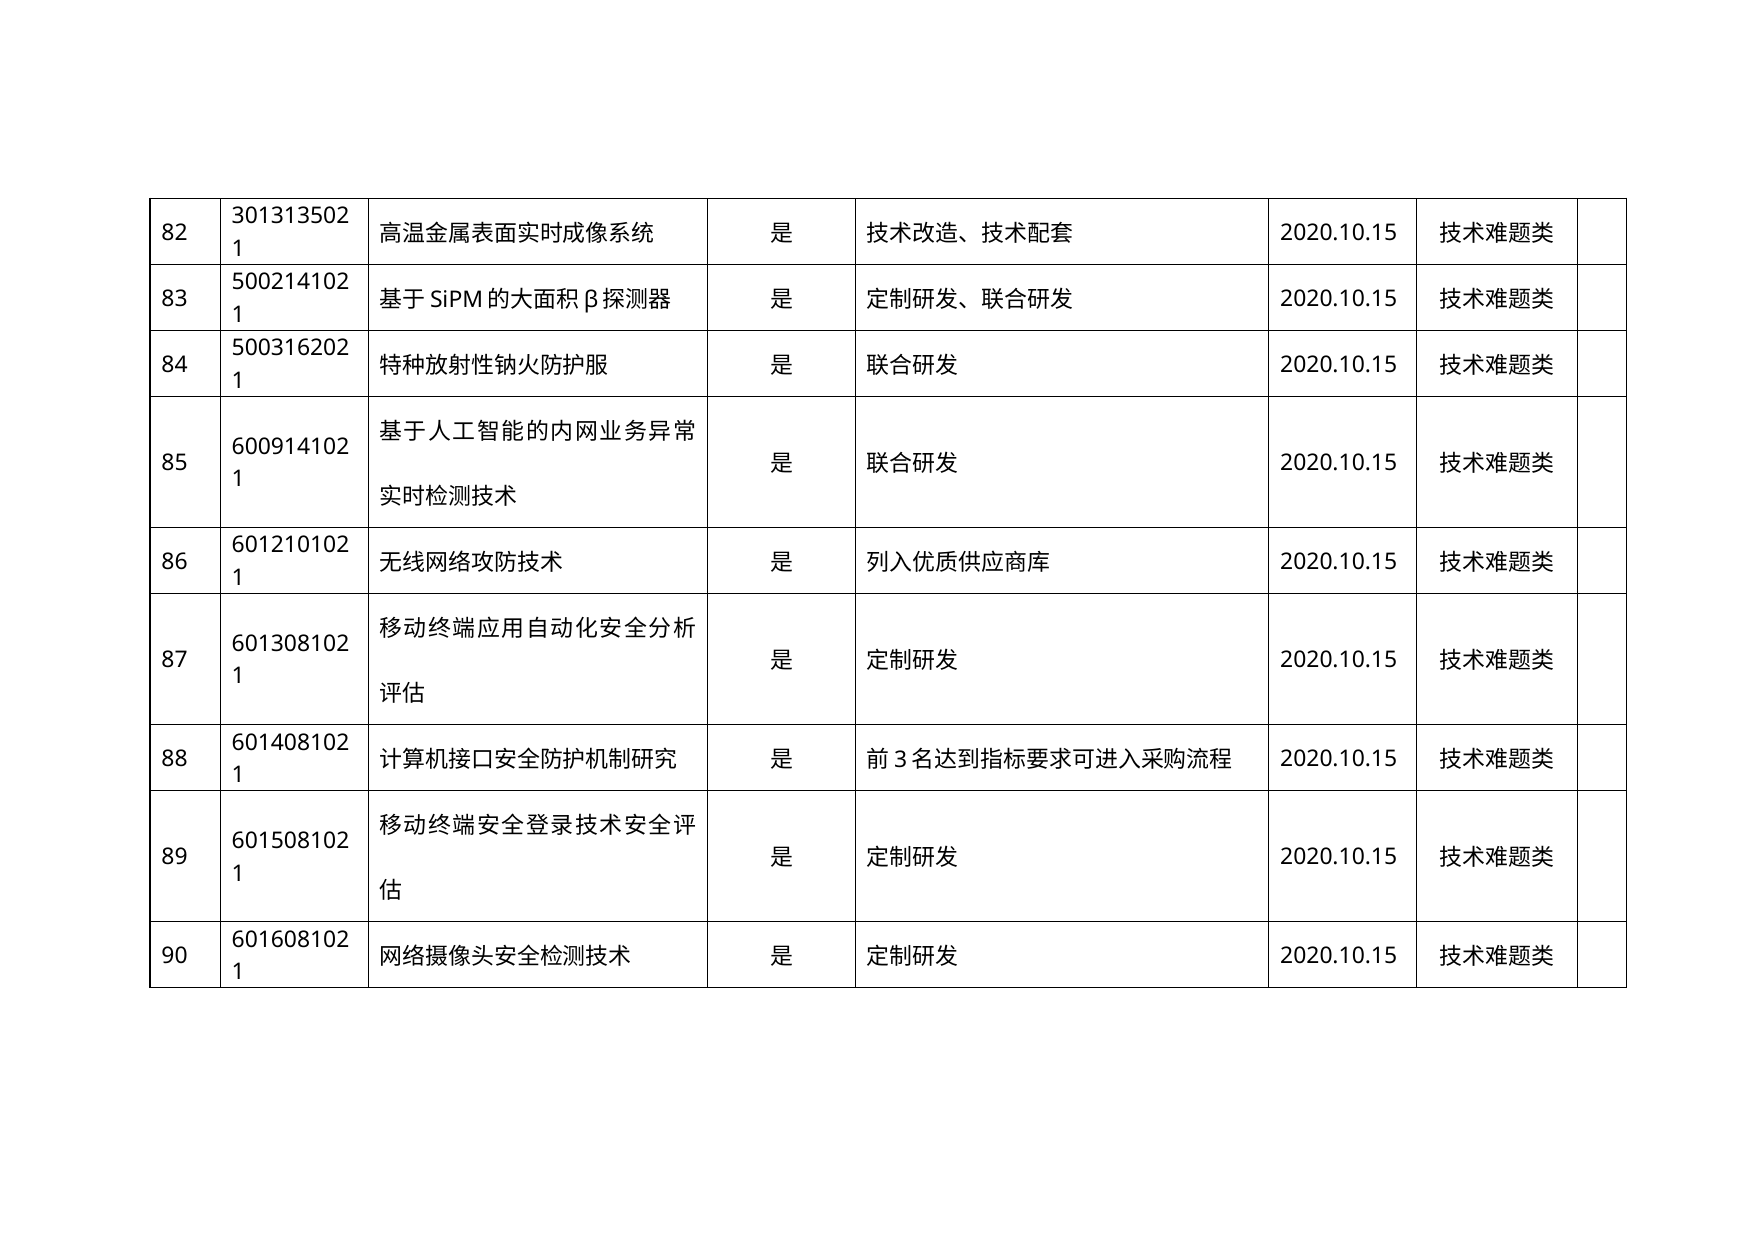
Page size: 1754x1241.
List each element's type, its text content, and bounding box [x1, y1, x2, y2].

table_cell 是 [708, 331, 855, 396]
table_cell 是 [708, 528, 855, 593]
table_cell 6013081021 [221, 594, 368, 724]
table_cell [1578, 397, 1626, 527]
table_cell [1578, 331, 1626, 396]
table_cell 89 [151, 791, 220, 921]
table_cell 2020.10.15 [1269, 725, 1416, 790]
table_cell 列入优质供应商库 [856, 528, 1268, 593]
table_cell [1578, 725, 1626, 790]
table_cell 技术难题类 [1417, 725, 1577, 790]
table_cell 定制研发 [856, 922, 1268, 987]
table_cell 技术难题类 [1417, 791, 1577, 921]
table_cell 是 [708, 265, 855, 330]
table_cell 基于SiPM的大面积β探测器 [369, 265, 707, 330]
table_cell 2020.10.15 [1269, 265, 1416, 330]
table_cell 6015081021 [221, 791, 368, 921]
table_cell [1578, 922, 1626, 987]
table_cell 是 [708, 725, 855, 790]
table_cell 是 [708, 594, 855, 724]
table_cell 是 [708, 922, 855, 987]
table_cell 84 [151, 331, 220, 396]
table_cell [1578, 528, 1626, 593]
table_cell 前3名达到指标要求可进入采购流程 [856, 725, 1268, 790]
table_cell 2020.10.15 [1269, 397, 1416, 527]
table_cell 6014081021 [221, 725, 368, 790]
table_cell 技术难题类 [1417, 922, 1577, 987]
table_cell 2020.10.15 [1269, 922, 1416, 987]
table_cell 网络摄像头安全检测技术 [369, 922, 707, 987]
table_cell 高温金属表面实时成像系统 [369, 199, 707, 264]
table_cell 88 [151, 725, 220, 790]
table_cell 无线网络攻防技术 [369, 528, 707, 593]
table_cell 联合研发 [856, 331, 1268, 396]
table_cell 2020.10.15 [1269, 528, 1416, 593]
table_cell [1578, 265, 1626, 330]
table_cell 6016081021 [221, 922, 368, 987]
table_cell 计算机接口安全防护机制研究 [369, 725, 707, 790]
table_cell 技术难题类 [1417, 331, 1577, 396]
table_cell 基于人工智能的内网业务异常实时检测技术 [369, 397, 707, 527]
table_cell 5003162021 [221, 331, 368, 396]
table_cell 是 [708, 397, 855, 527]
table_cell 3013135021 [221, 199, 368, 264]
table_cell 2020.10.15 [1269, 331, 1416, 396]
table_cell 是 [708, 199, 855, 264]
table_cell 技术改造、技术配套 [856, 199, 1268, 264]
table_cell 2020.10.15 [1269, 594, 1416, 724]
table_cell 技术难题类 [1417, 528, 1577, 593]
table_cell 85 [151, 397, 220, 527]
table_cell [1578, 791, 1626, 921]
table_cell 定制研发 [856, 594, 1268, 724]
table_cell 定制研发 [856, 791, 1268, 921]
table_cell 90 [151, 922, 220, 987]
table_cell 技术难题类 [1417, 397, 1577, 527]
table_cell 86 [151, 528, 220, 593]
table_cell [1578, 199, 1626, 264]
table_cell 联合研发 [856, 397, 1268, 527]
table_cell 2020.10.15 [1269, 791, 1416, 921]
table_cell 87 [151, 594, 220, 724]
table_cell 技术难题类 [1417, 594, 1577, 724]
table_cell 6012101021 [221, 528, 368, 593]
table_cell 移动终端安全登录技术安全评估 [369, 791, 707, 921]
table_cell 82 [151, 199, 220, 264]
table_cell 移动终端应用自动化安全分析评估 [369, 594, 707, 724]
table_cell 是 [708, 791, 855, 921]
table_cell [1578, 594, 1626, 724]
table_cell 83 [151, 265, 220, 330]
table_cell 技术难题类 [1417, 265, 1577, 330]
table_cell 5002141021 [221, 265, 368, 330]
table_cell 2020.10.15 [1269, 199, 1416, 264]
table_cell 6009141021 [221, 397, 368, 527]
table_cell 技术难题类 [1417, 199, 1577, 264]
table_cell 特种放射性钠火防护服 [369, 331, 707, 396]
table_cell 定制研发、联合研发 [856, 265, 1268, 330]
